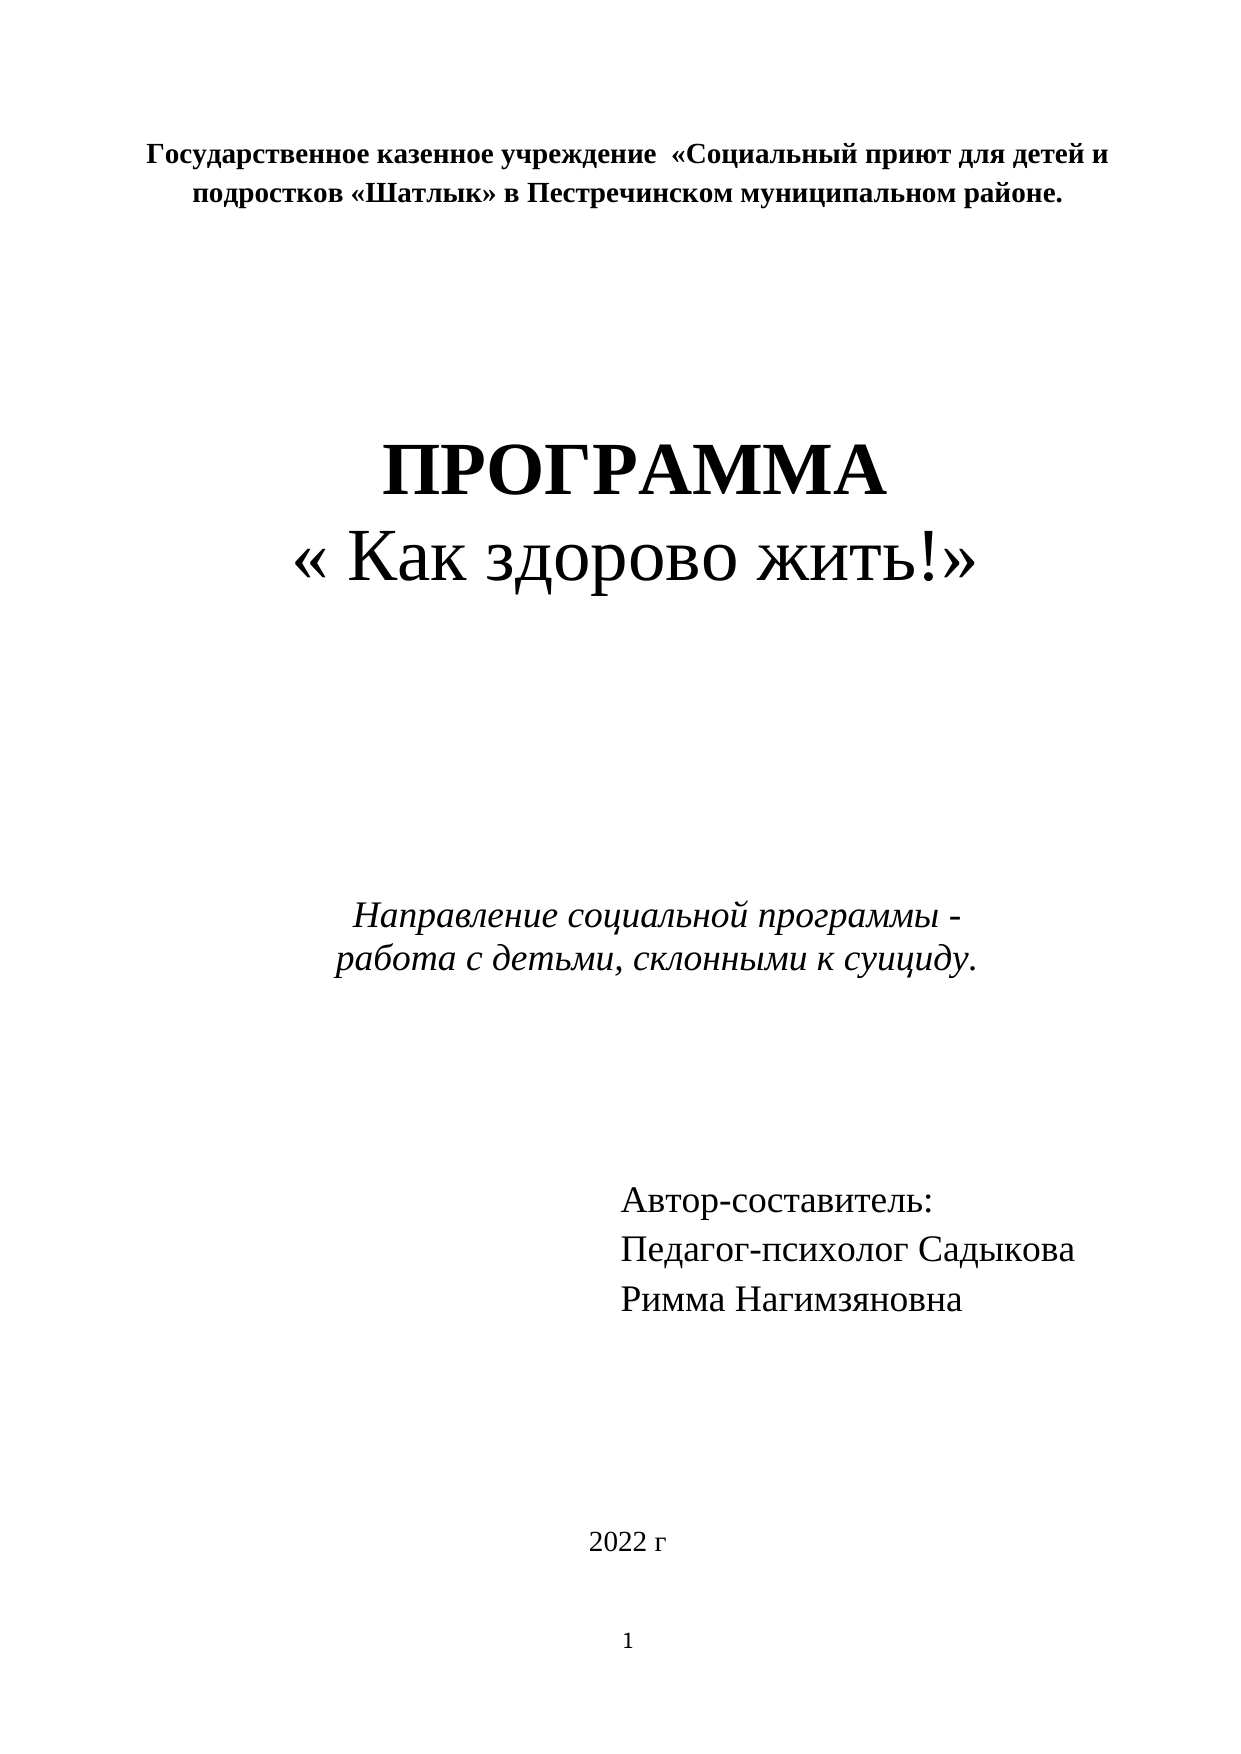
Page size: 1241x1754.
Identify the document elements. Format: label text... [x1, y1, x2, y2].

text работа с детьми, склонными к суициду. [103, 936, 1152, 979]
text Государственное казенное учреждение «Социальный приют для детей и подростков «Шатлык» в Пестречинском муниципальном районе. [103, 136, 1152, 208]
text « Как здорово жить!» [118, 511, 1152, 597]
text 2022 г [103, 1524, 1152, 1558]
text Педагог-психолог Садыкова Римма Нагимзяновна [620, 1227, 1152, 1319]
text Автор-составитель: [620, 1177, 1152, 1220]
text Направление социальной программы - [103, 892, 1152, 936]
text ПРОГРАММА [118, 424, 1152, 511]
